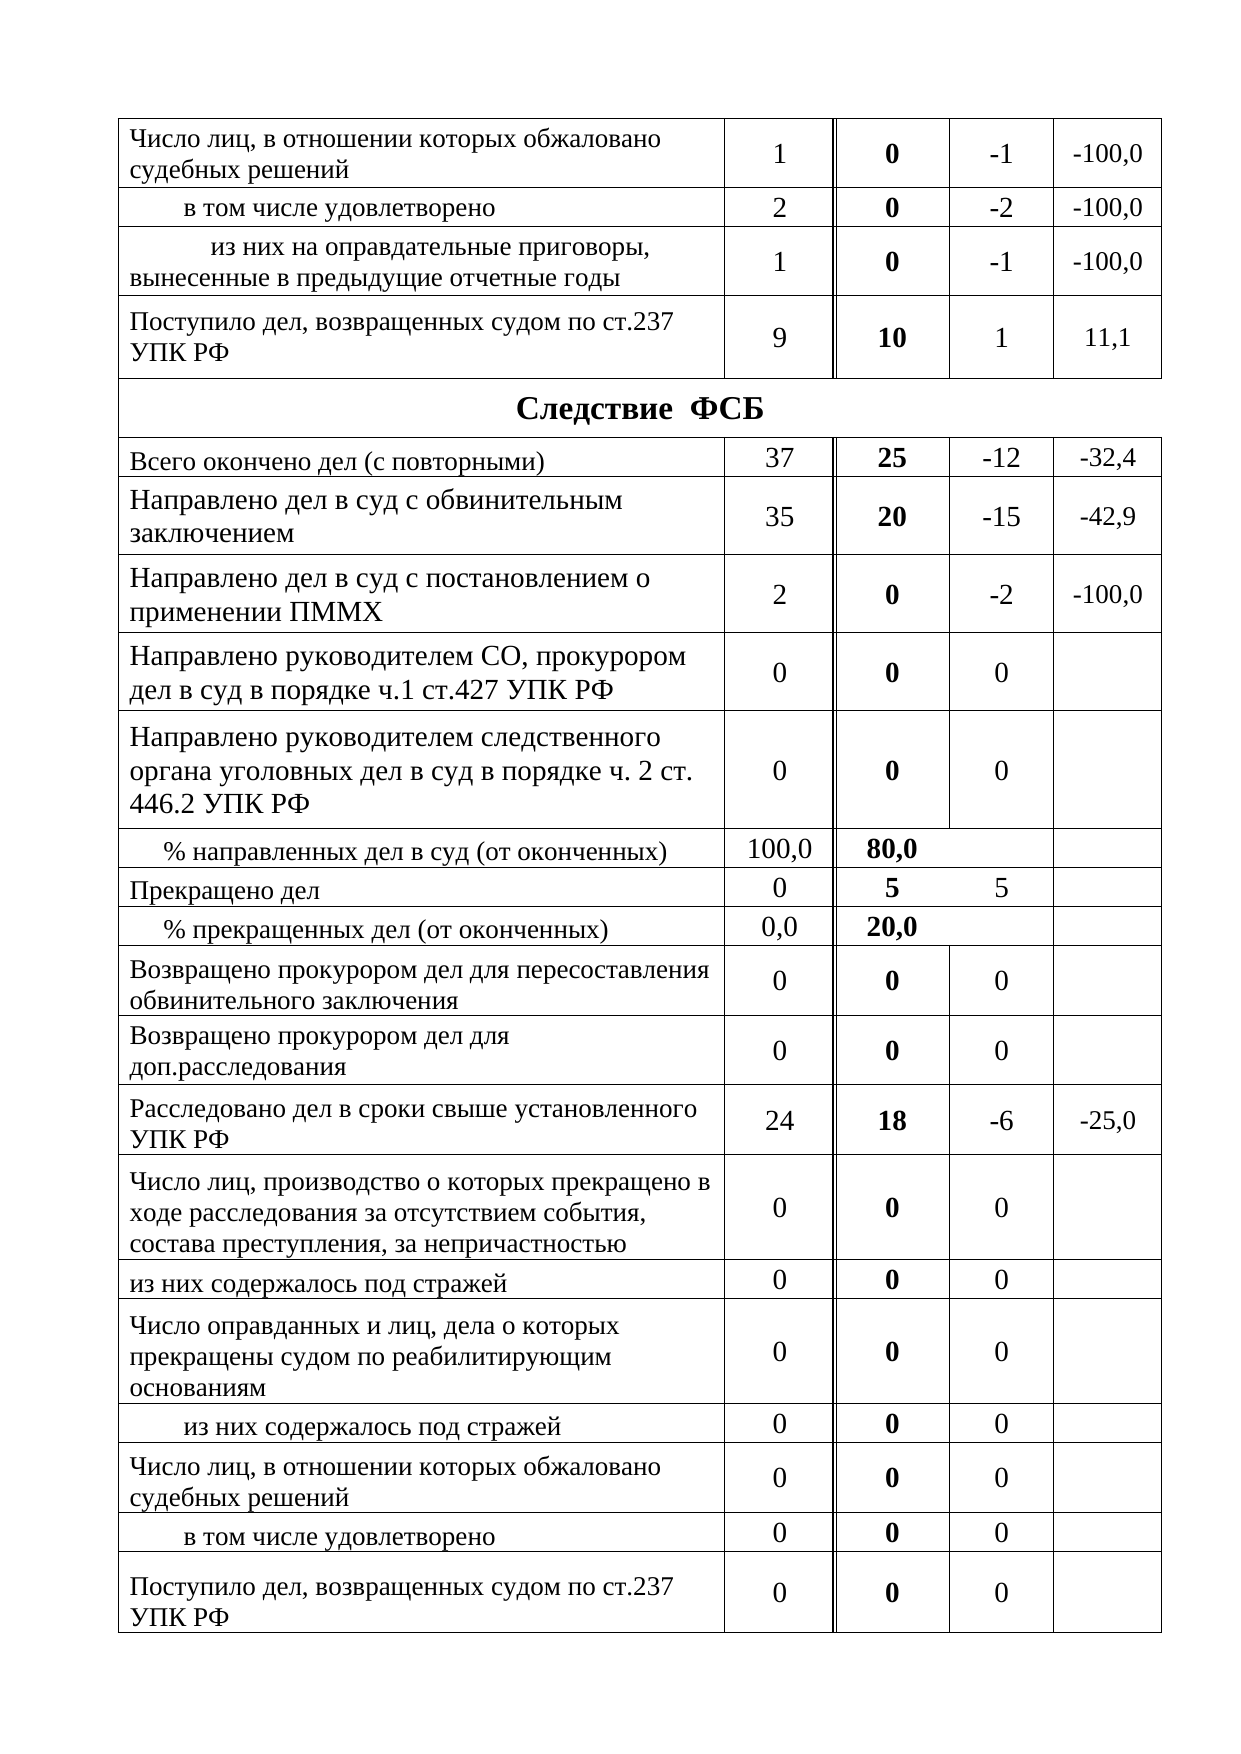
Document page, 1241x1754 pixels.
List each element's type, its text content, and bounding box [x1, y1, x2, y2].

table_cell 0 [950, 1155, 1053, 1259]
table_cell 1 [725, 119, 832, 187]
table_cell 0 [950, 1513, 1053, 1551]
table_cell -2 [950, 188, 1053, 226]
table_cell 37 [725, 438, 832, 476]
table_cell 0 [725, 633, 832, 710]
table_cell 0 [950, 711, 1053, 827]
table_cell % прекращенных дел (от оконченных) [119, 907, 724, 945]
table_cell Следствие ФСБ [119, 379, 1162, 437]
table_cell 20 [837, 477, 949, 554]
table_cell -100,0 [1054, 227, 1161, 295]
table_cell 0 [837, 227, 949, 295]
table_cell [1054, 711, 1161, 827]
table_cell [1054, 829, 1161, 867]
table_cell 5 [949, 868, 1053, 906]
table_cell 100,0 [725, 829, 832, 867]
table_cell Прекращено дел [119, 868, 724, 906]
table_cell из них содержалось под стражей [119, 1404, 724, 1442]
table_cell -42,9 [1054, 477, 1161, 554]
table_cell 0 [950, 1016, 1053, 1084]
table_cell 18 [837, 1085, 949, 1154]
table_cell % направленных дел в суд (от оконченных) [119, 829, 724, 867]
table_cell -1 [950, 227, 1053, 295]
table_cell -2 [950, 555, 1053, 632]
table_cell 0 [725, 1513, 832, 1551]
table_cell 0 [837, 1016, 949, 1084]
table_cell 0 [725, 946, 832, 1015]
table_cell 5 [837, 868, 949, 906]
table_cell 0 [725, 711, 832, 827]
table_cell [1054, 1513, 1161, 1551]
table_cell 35 [725, 477, 832, 554]
table_cell 1 [725, 227, 832, 295]
table_cell [1054, 1552, 1161, 1632]
table_cell [1054, 1260, 1161, 1298]
table_cell 0 [950, 1552, 1053, 1632]
table_cell [1054, 633, 1161, 710]
table_cell 0 [725, 868, 832, 906]
table_cell 0 [725, 1299, 832, 1402]
table_cell Направлено дел в суд с обвинительным заключением [119, 477, 724, 554]
table_cell 0 [950, 1443, 1053, 1512]
table_cell -100,0 [1054, 555, 1161, 632]
table_cell 11,1 [1054, 296, 1161, 377]
table_cell 0 [837, 119, 949, 187]
table_cell 0 [837, 1552, 949, 1632]
table_cell 2 [725, 555, 832, 632]
table_cell [1054, 946, 1161, 1015]
table_cell 0 [950, 946, 1053, 1015]
table_cell 0 [725, 1443, 832, 1512]
table_cell 0 [837, 633, 949, 710]
table_cell 0 [837, 946, 949, 1015]
table_cell 1 [950, 296, 1053, 377]
table_cell 0 [837, 1443, 949, 1512]
table_cell 25 [837, 438, 949, 476]
table_cell -12 [950, 438, 1053, 476]
table_cell Число оправданных и лиц, дела о которых прекращены судом по реабилитирующим основаниям [119, 1299, 724, 1402]
table_cell 0 [837, 555, 949, 632]
table_cell -15 [950, 477, 1053, 554]
table_cell [1054, 1155, 1161, 1259]
table_cell [1054, 868, 1161, 906]
table_cell 0 [725, 1155, 832, 1259]
table_cell -100,0 [1054, 119, 1161, 187]
table_cell Всего окончено дел (с повторными) [119, 438, 724, 476]
table_cell 0 [950, 1299, 1053, 1402]
table_cell 80,0 [837, 829, 949, 867]
table_cell Возвращено прокурором дел для пересоставления обвинительного заключения [119, 946, 724, 1015]
table_cell [1054, 1016, 1161, 1084]
table_cell 0 [950, 1404, 1053, 1442]
table_cell в том числе удовлетворено [119, 1513, 724, 1551]
table_cell 0 [837, 1260, 949, 1298]
table_cell 0 [837, 1404, 949, 1442]
table_cell Направлено руководителем СО, прокурором дел в суд в порядке ч.1 ст.427 УПК РФ [119, 633, 724, 710]
table_cell 0 [950, 1260, 1053, 1298]
table_cell в том числе удовлетворено [119, 188, 724, 226]
table_cell Направлено руководителем следственного органа уголовных дел в суд в порядке ч. 2 ст. 446.2 УПК РФ [119, 711, 724, 827]
table_cell 0 [725, 1404, 832, 1442]
table_cell [1054, 1404, 1161, 1442]
table_cell 0 [950, 633, 1053, 710]
table_cell 0 [837, 1513, 949, 1551]
table_cell -32,4 [1054, 438, 1161, 476]
table_cell 0 [837, 1155, 949, 1259]
table_cell 20,0 [837, 907, 949, 945]
table_cell Число лиц, в отношении которых обжаловано судебных решений [119, 1443, 724, 1512]
table_cell 0 [725, 1552, 832, 1632]
table_cell Расследовано дел в сроки свыше установленного УПК РФ [119, 1085, 724, 1154]
table_cell Поступило дел, возвращенных судом по ст.237 УПК РФ [119, 1552, 724, 1632]
table_cell 0 [725, 1260, 832, 1298]
table_cell 0 [725, 1016, 832, 1084]
table_cell -100,0 [1054, 188, 1161, 226]
table_cell 10 [837, 296, 949, 377]
table_cell 24 [725, 1085, 832, 1154]
table_cell [949, 829, 1053, 867]
table_cell -6 [950, 1085, 1053, 1154]
table_cell из них на оправдательные приговоры, вынесенные в предыдущие отчетные годы [119, 227, 724, 295]
table_cell 9 [725, 296, 832, 377]
table_cell [1054, 1299, 1161, 1402]
table_cell 0,0 [725, 907, 832, 945]
table_cell -25,0 [1054, 1085, 1161, 1154]
table_cell Поступило дел, возвращенных судом по ст.237 УПК РФ [119, 296, 724, 377]
table_cell Число лиц, производство о которых прекращено в ходе расследования за отсутствием события, состава преступления, за непричастностью [119, 1155, 724, 1259]
table_cell Направлено дел в суд с постановлением о применении ПММХ [119, 555, 724, 632]
table_cell Возвращено прокурором дел для доп.расследования [119, 1016, 724, 1084]
table_cell 0 [837, 188, 949, 226]
table_cell Число лиц, в отношении которых обжаловано судебных решений [119, 119, 724, 187]
table_cell 2 [725, 188, 832, 226]
table_cell [949, 907, 1053, 945]
table_cell 0 [837, 1299, 949, 1402]
table_cell из них содержалось под стражей [119, 1260, 724, 1298]
table_cell [1054, 907, 1161, 945]
table_cell -1 [950, 119, 1053, 187]
table_cell 0 [837, 711, 949, 827]
table_cell [1054, 1443, 1161, 1512]
